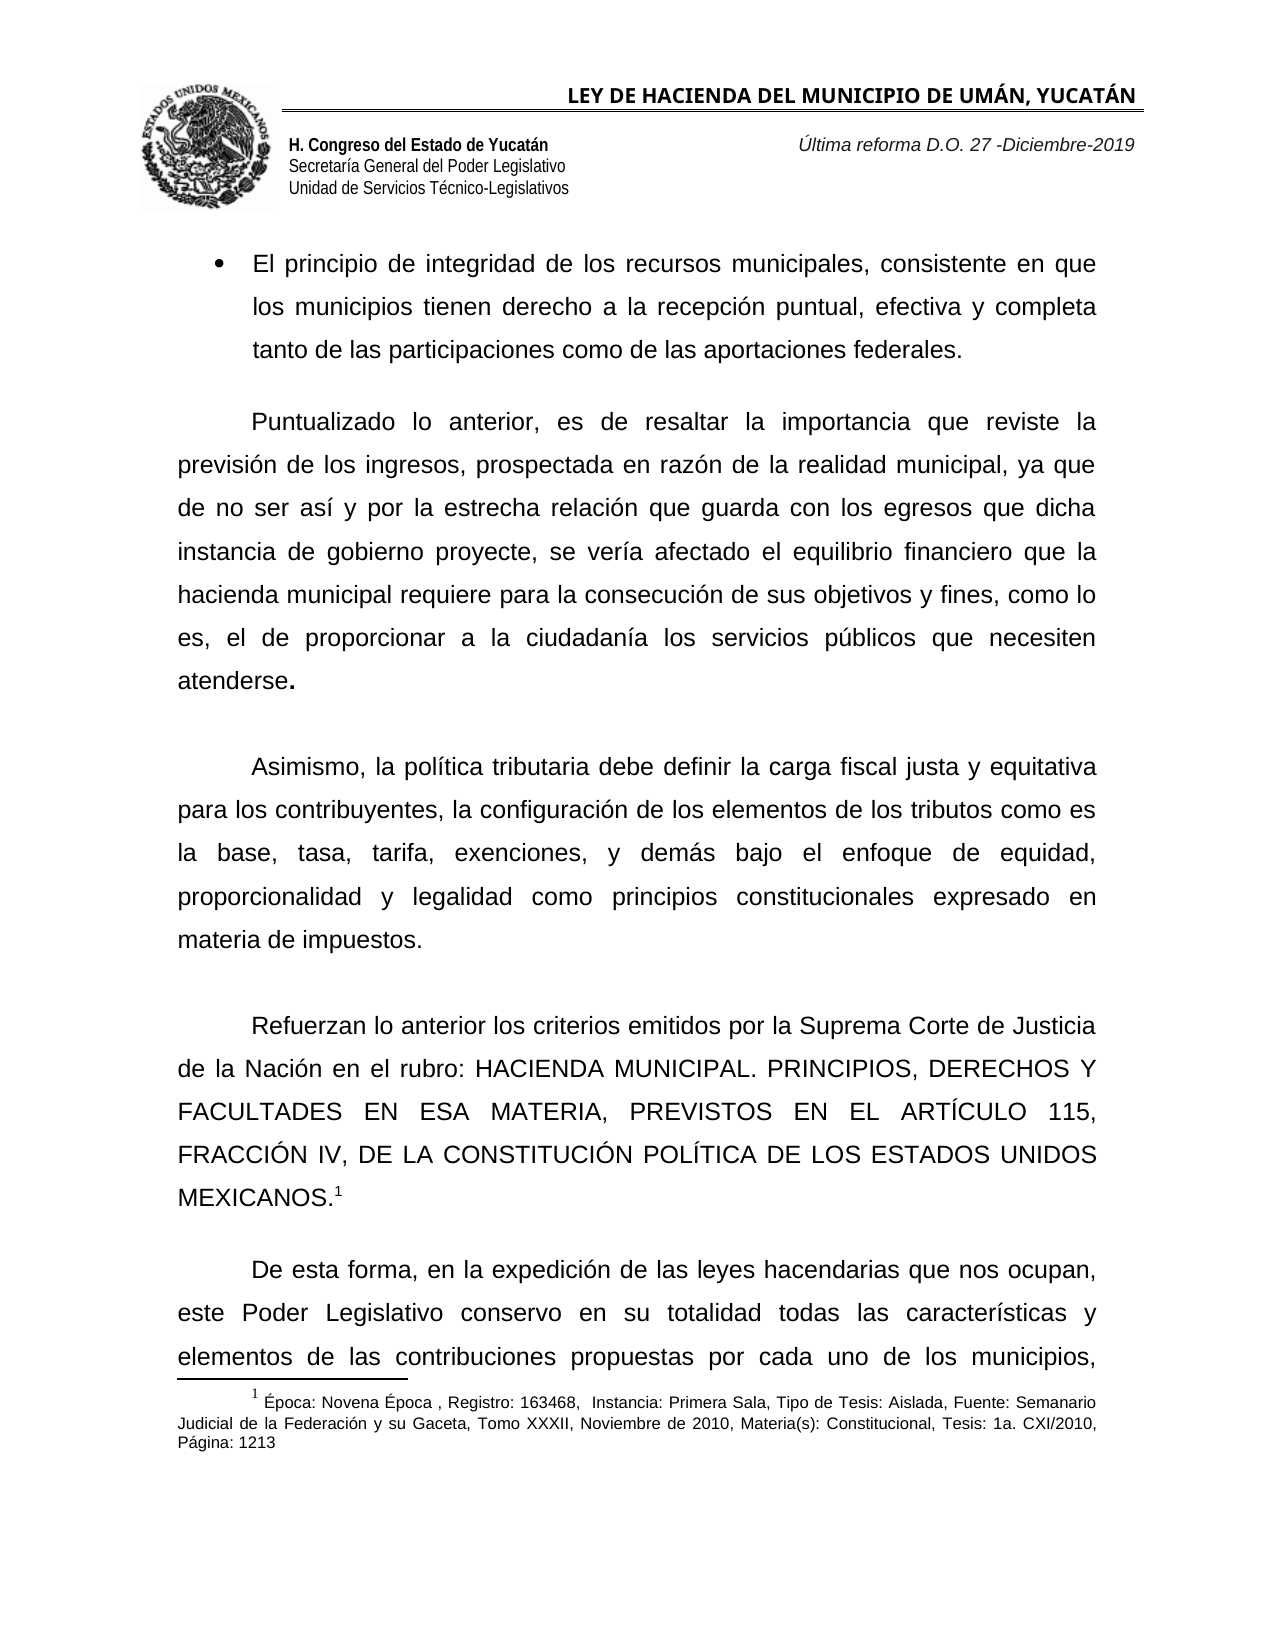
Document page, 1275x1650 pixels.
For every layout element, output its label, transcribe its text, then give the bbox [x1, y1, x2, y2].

text Refuerzan lo anterior los criterios emitidos por la Suprema Corte de Justicia de la Nación en el rubro: HACIENDA MUNICIPAL. PRINCIPIOS, DERECHOS Y FACULTADES EN ESA MATERIA, PREVISTOS EN EL ARTÍCULO 115, FRACCIÓN IV, DE LA CONSTITUCIÓN POLÍTICA DE LOS ESTADOS UNIDOS MEXICANOS. [177, 1011, 1098, 1212]
text Asimismo, la política tributaria debe definir la carga fiscal justa y equitativa para los contribuyentes, la configuración de los elementos de los tributos como es la base, tasa, tarifa, exenciones, y demás bajo el enfoque de equidad, proporcionalidad y legalidad como principios constitucionales expresado en materia de impuestos. [177, 752, 1098, 953]
text Puntualizado lo anterior, es de resaltar la importancia que reviste la previsión de los ingresos, prospectada en razón de la realidad municipal, ya que de no ser así y por la estrecha relación que guarda con los egresos que dicha instancia de gobierno proyecte, se vería afectado el equilibrio financiero que la hacienda municipal requiere para la consecución de sus objetivos y fines, como lo es, el de proporcionar a la ciudadanía los servicios públicos que necesiten atenderse. [177, 407, 1098, 694]
list El principio de integridad de los recursos municipales, consistente en que los municipios tienen derecho a la recepción puntual, efectiva y completa tanto de las participaciones como de las aportaciones federales. [215, 249, 1098, 364]
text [177, 1255, 1098, 1370]
